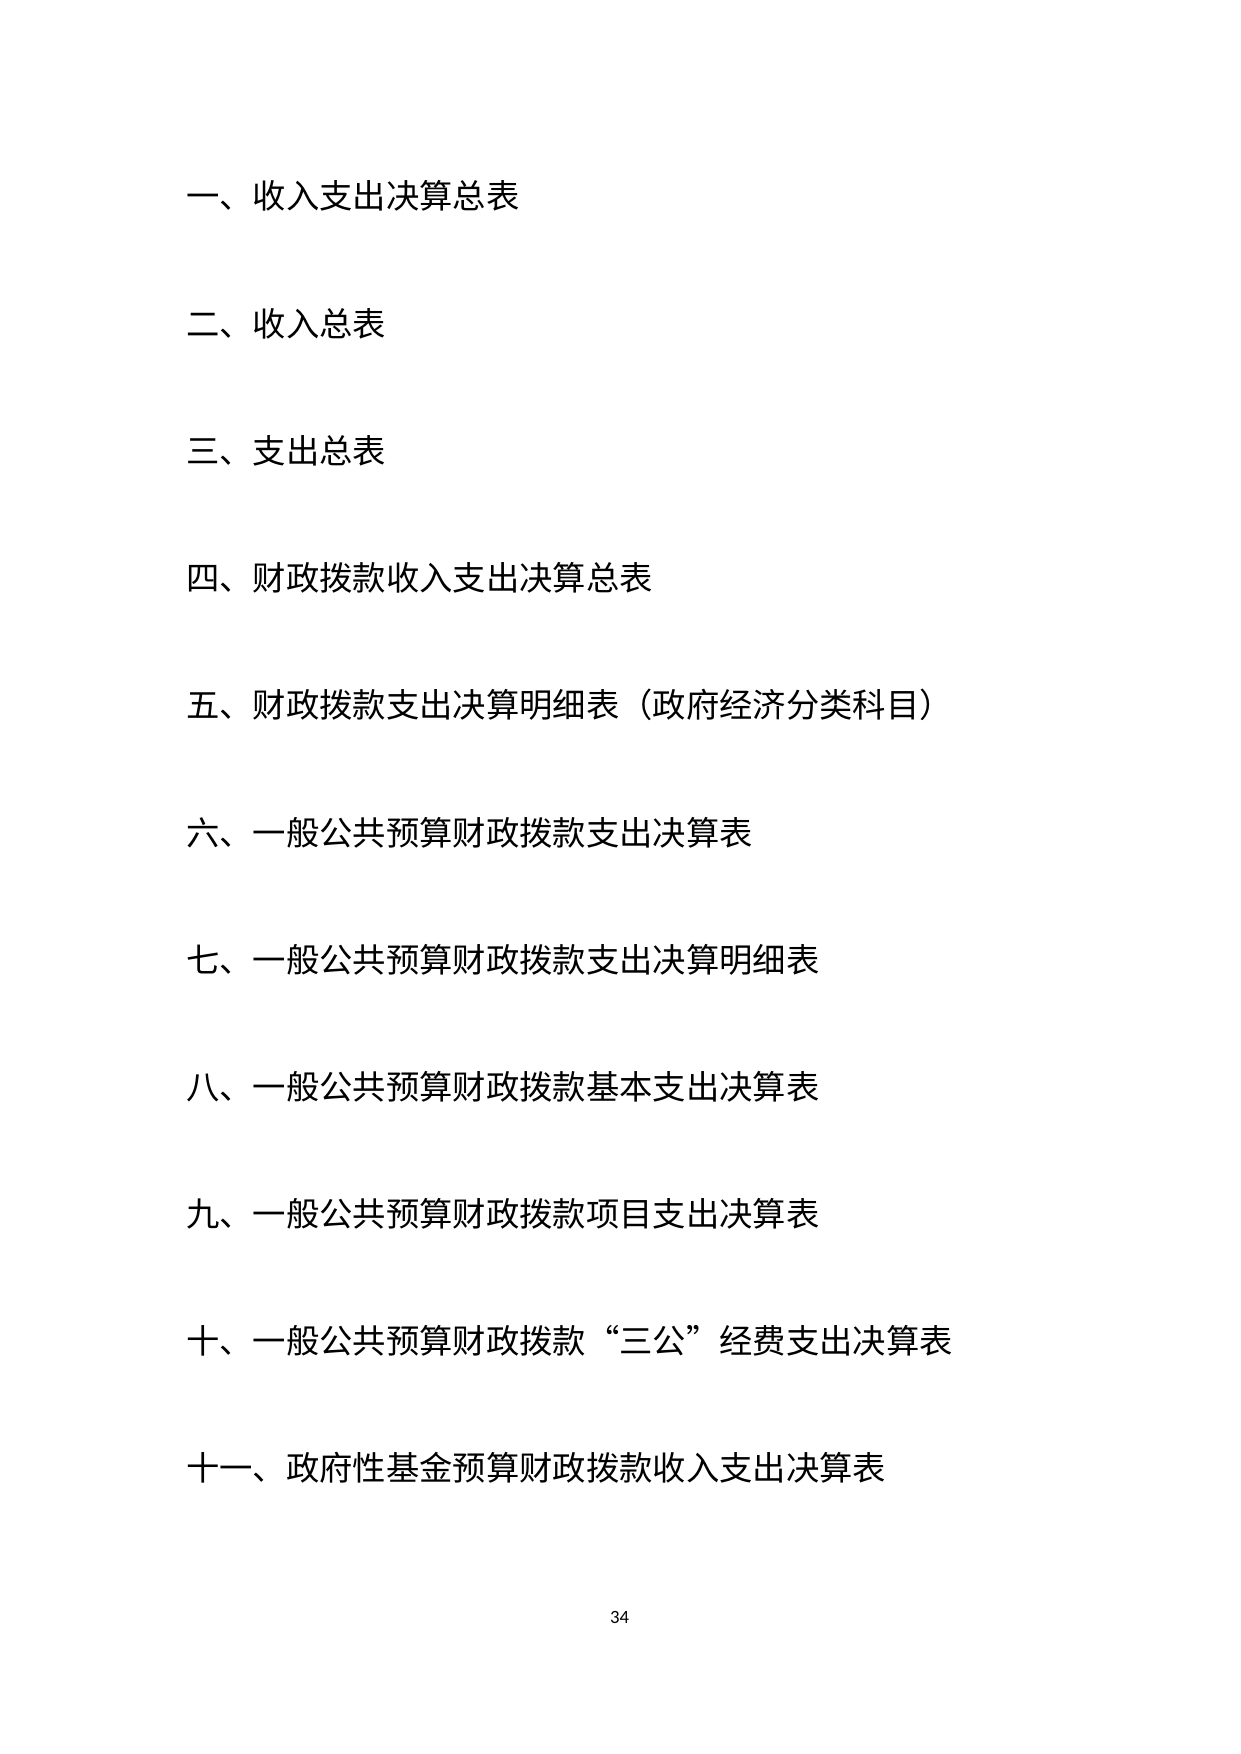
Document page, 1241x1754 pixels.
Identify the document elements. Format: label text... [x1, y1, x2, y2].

subtitle 二、收入总表 [186, 289, 1053, 354]
subtitle 七、一般公共预算财政拨款支出决算明细表 [186, 925, 1053, 990]
subtitle 六、一般公共预算财政拨款支出决算表 [186, 798, 1053, 863]
subtitle 四、财政拨款收入支出决算总表 [186, 543, 1053, 608]
subtitle 九、一般公共预算财政拨款项目支出决算表 [186, 1179, 1053, 1244]
subtitle 一、收入支出决算总表 [186, 162, 1053, 227]
subtitle 三、支出总表 [186, 416, 1053, 481]
subtitle 八、一般公共预算财政拨款基本支出决算表 [186, 1052, 1053, 1117]
subtitle 五、财政拨款支出决算明细表（政府经济分类科目） [186, 671, 1053, 736]
subtitle 十、一般公共预算财政拨款“三公”经费支出决算表 [186, 1307, 1053, 1372]
subtitle 十一、政府性基金预算财政拨款收入支出决算表 [186, 1434, 1053, 1499]
